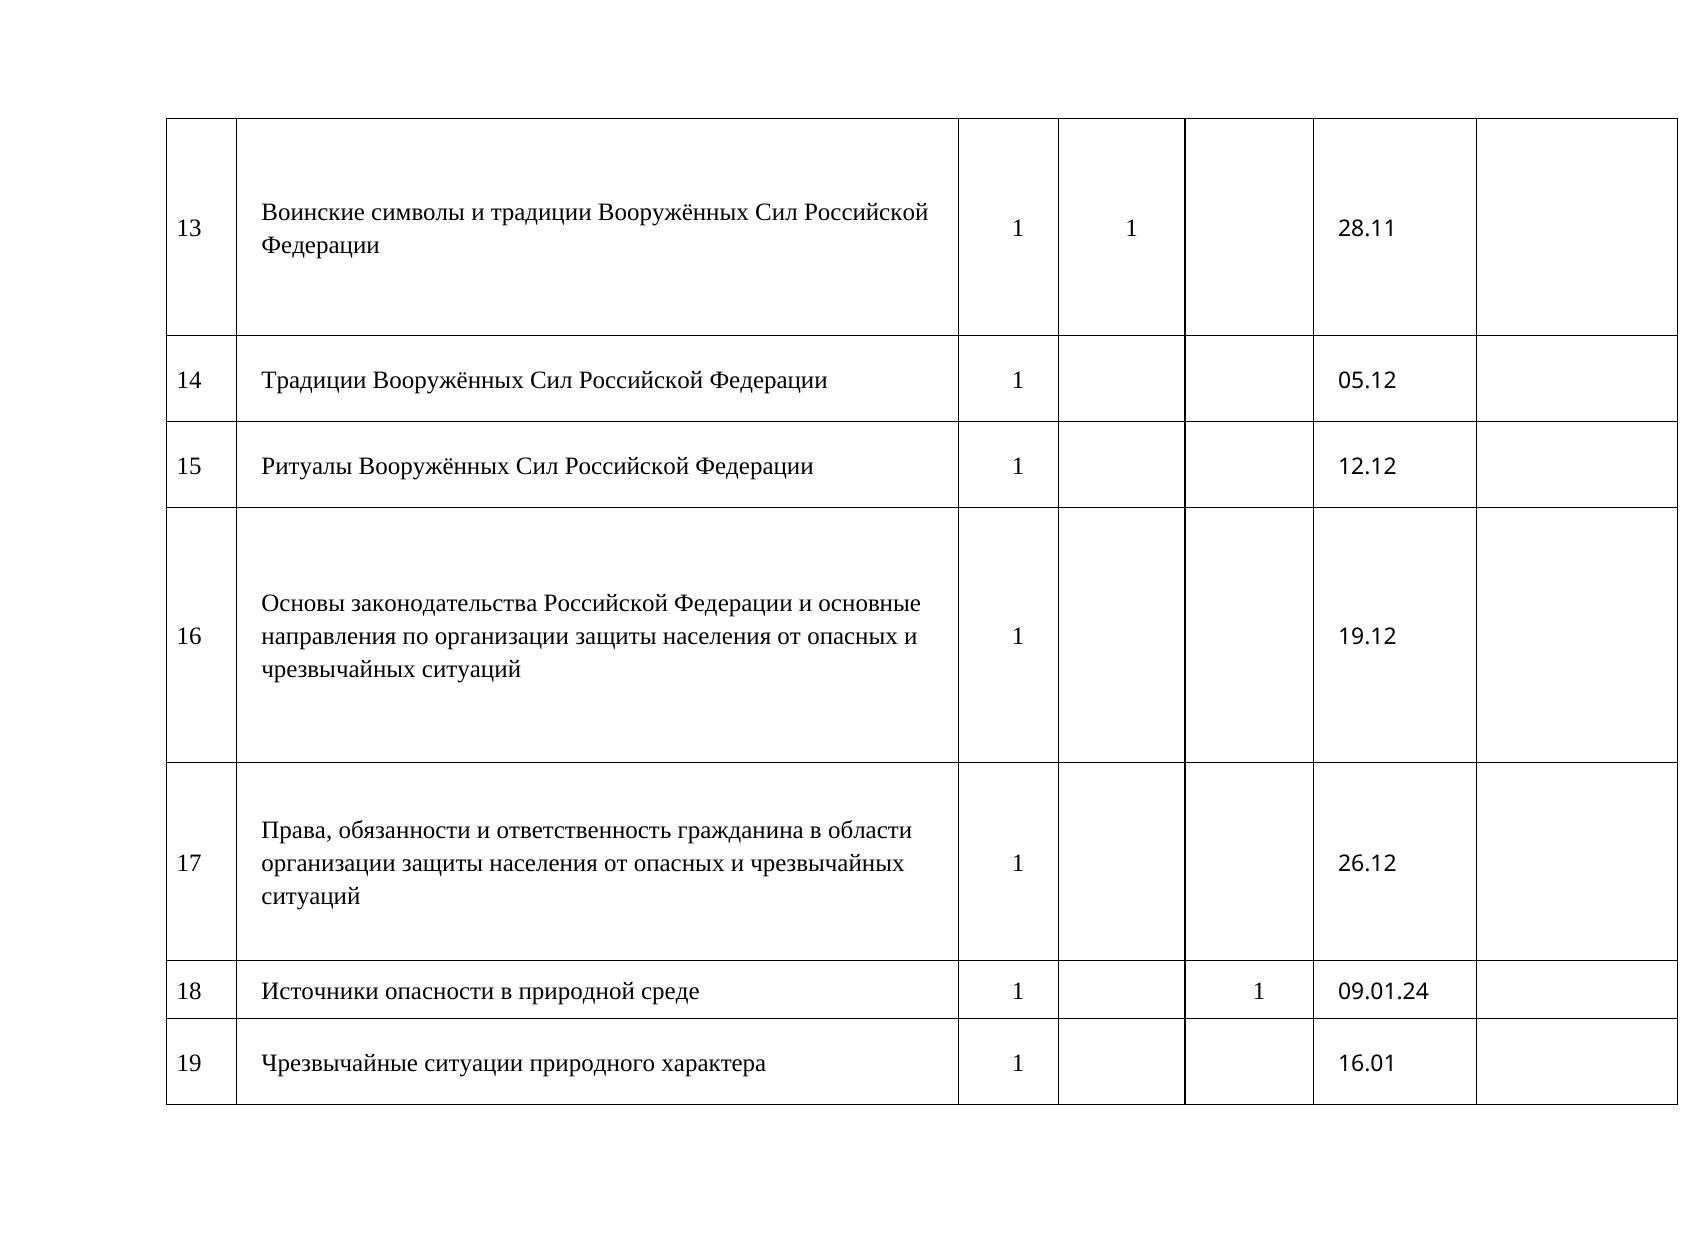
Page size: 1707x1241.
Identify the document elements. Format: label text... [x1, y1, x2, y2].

table_cell [1186, 1019, 1313, 1104]
table_cell 13 [167, 119, 236, 335]
table_cell 18 [167, 961, 236, 1018]
table_cell 1 [959, 119, 1058, 335]
table_cell [1477, 961, 1677, 1018]
table_cell 1 [1059, 119, 1184, 335]
table_cell Воинские символы и традиции Вооружённых Сил Российской Федерации [237, 119, 958, 335]
table_cell [1477, 336, 1677, 421]
table_cell Традиции Вооружённых Сил Российской Федерации [237, 336, 958, 421]
table_cell 26.12 [1314, 763, 1476, 960]
table_cell 1 [959, 763, 1058, 960]
table_cell 19.12 [1314, 508, 1476, 762]
table_cell [1477, 119, 1677, 335]
table_cell Ритуалы Вооружённых Сил Российской Федерации [237, 422, 958, 507]
table_cell Права, обязанности и ответственность гражданина в области организации защиты населения от опасных и чрезвычайных ситуаций [237, 763, 958, 960]
table_cell [1186, 763, 1313, 960]
table_cell 19 [167, 1019, 236, 1104]
table_cell [1186, 422, 1313, 507]
table_cell [1059, 336, 1184, 421]
table_cell [1059, 763, 1184, 960]
table_cell [1186, 119, 1313, 335]
table_cell 15 [167, 422, 236, 507]
table_cell 09.01.24 [1314, 961, 1476, 1018]
table_cell 1 [1186, 961, 1313, 1018]
table_cell 1 [959, 422, 1058, 507]
table_cell 16 [167, 508, 236, 762]
table_cell Источники опасности в природной среде [237, 961, 958, 1018]
table_cell [1059, 508, 1184, 762]
table_cell 1 [959, 336, 1058, 421]
table_cell 1 [959, 508, 1058, 762]
table_cell 1 [959, 1019, 1058, 1104]
table_cell 05.12 [1314, 336, 1476, 421]
table_cell 12.12 [1314, 422, 1476, 507]
table_cell [1059, 961, 1184, 1018]
table_cell [1059, 1019, 1184, 1104]
table_cell [1186, 508, 1313, 762]
table_cell [1477, 1019, 1677, 1104]
table_cell Основы законодательства Российской Федерации и основные направления по организации защиты населения от опасных и чрезвычайных ситуаций [237, 508, 958, 762]
table_cell Чрезвычайные ситуации природного характера [237, 1019, 958, 1104]
table_cell [1186, 336, 1313, 421]
table_cell 1 [959, 961, 1058, 1018]
table_cell 14 [167, 336, 236, 421]
table_cell 17 [167, 763, 236, 960]
table_cell [1477, 508, 1677, 762]
table_cell [1059, 422, 1184, 507]
table_cell [1477, 763, 1677, 960]
table_cell 16.01 [1314, 1019, 1476, 1104]
table_cell [1477, 422, 1677, 507]
table_cell 28.11 [1314, 119, 1476, 335]
